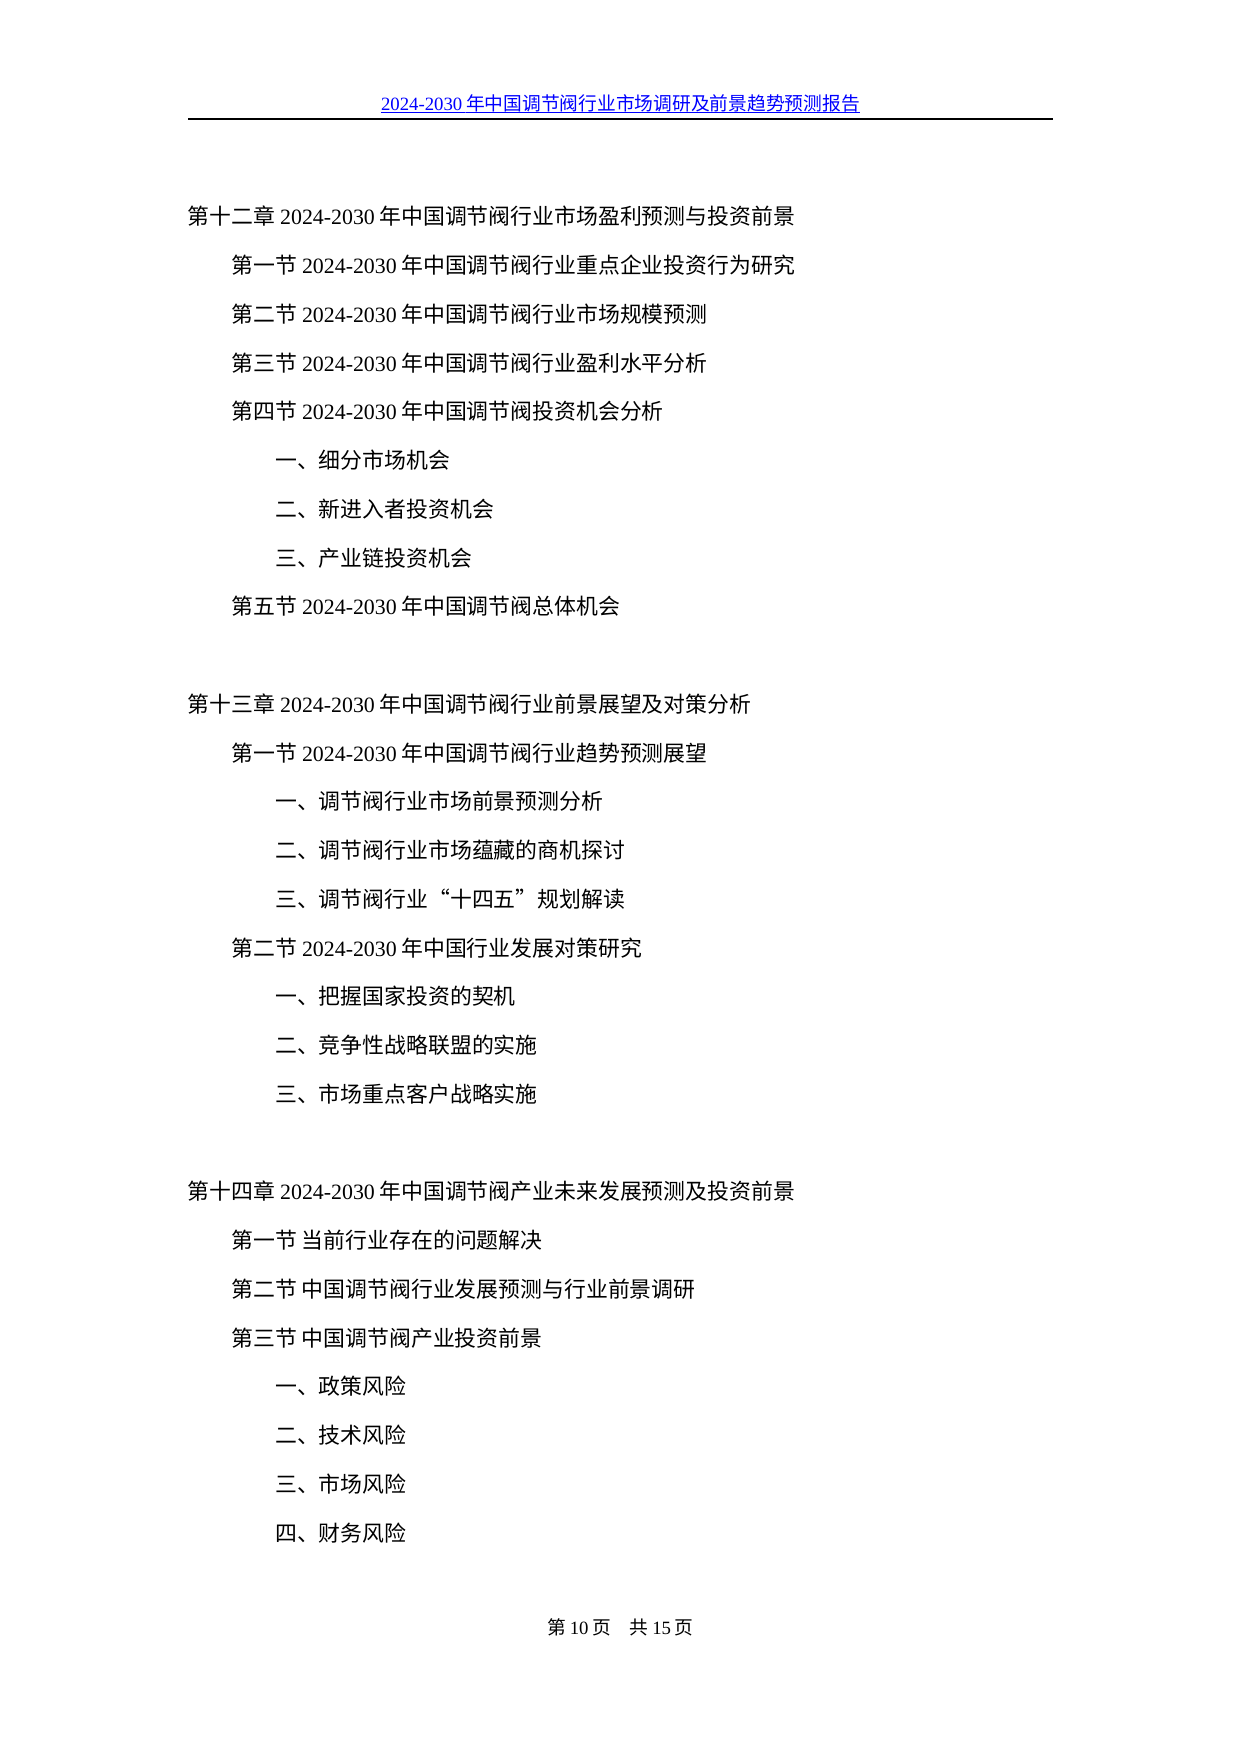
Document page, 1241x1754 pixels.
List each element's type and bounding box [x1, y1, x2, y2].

text [187, 150, 1053, 1548]
